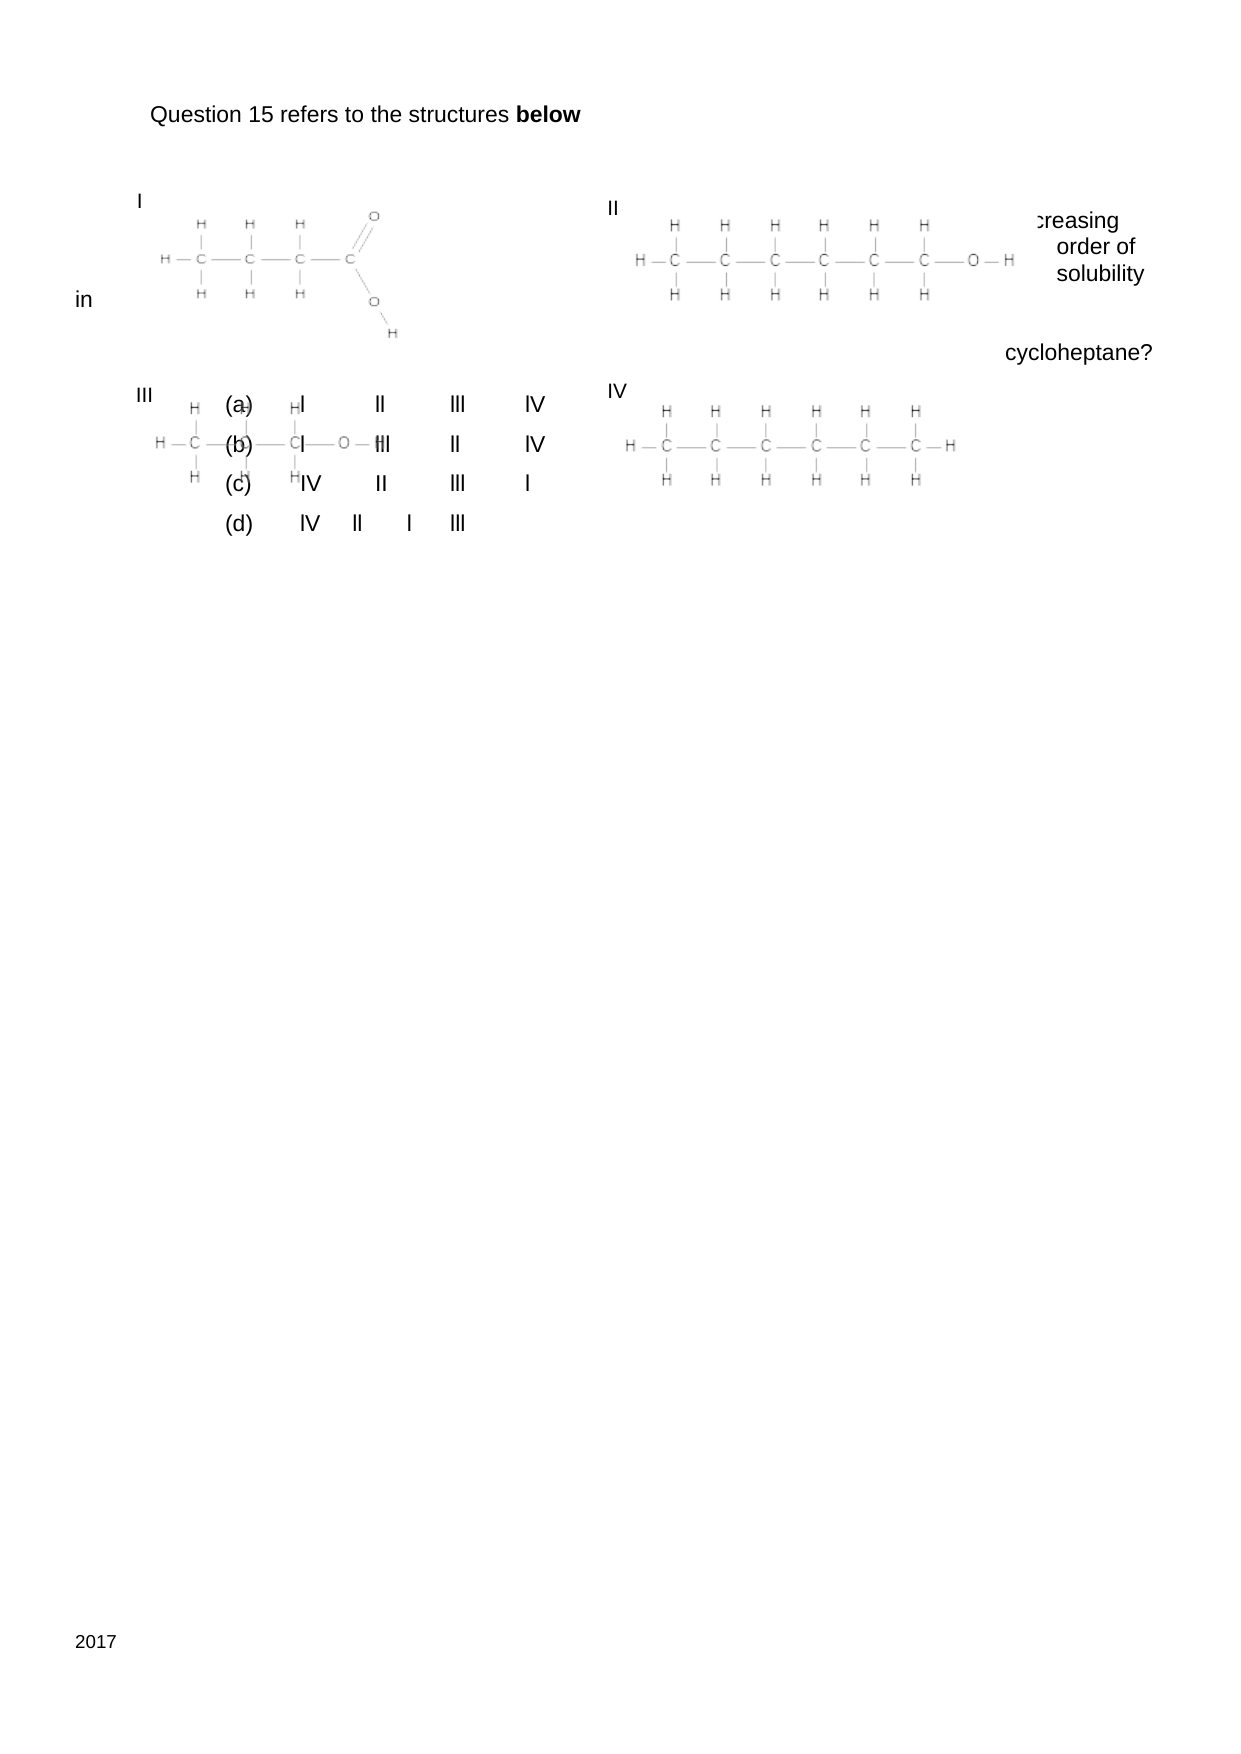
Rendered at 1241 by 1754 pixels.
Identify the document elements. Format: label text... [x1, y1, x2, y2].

text (b) l lll ll lV [75, 431, 249, 457]
text (d) lV ll l lll [75, 510, 1165, 536]
text (c) IV II lll l [75, 470, 1165, 497]
text (b) l lll ll lV [248, 431, 1165, 457]
text (a) l ll lll lV [75, 391, 1165, 418]
text 15. Which of the following gives their increasing order of solubility in cycloheptane? [75, 180, 1165, 365]
text Question 15 refers to the structures below [75, 101, 1165, 128]
